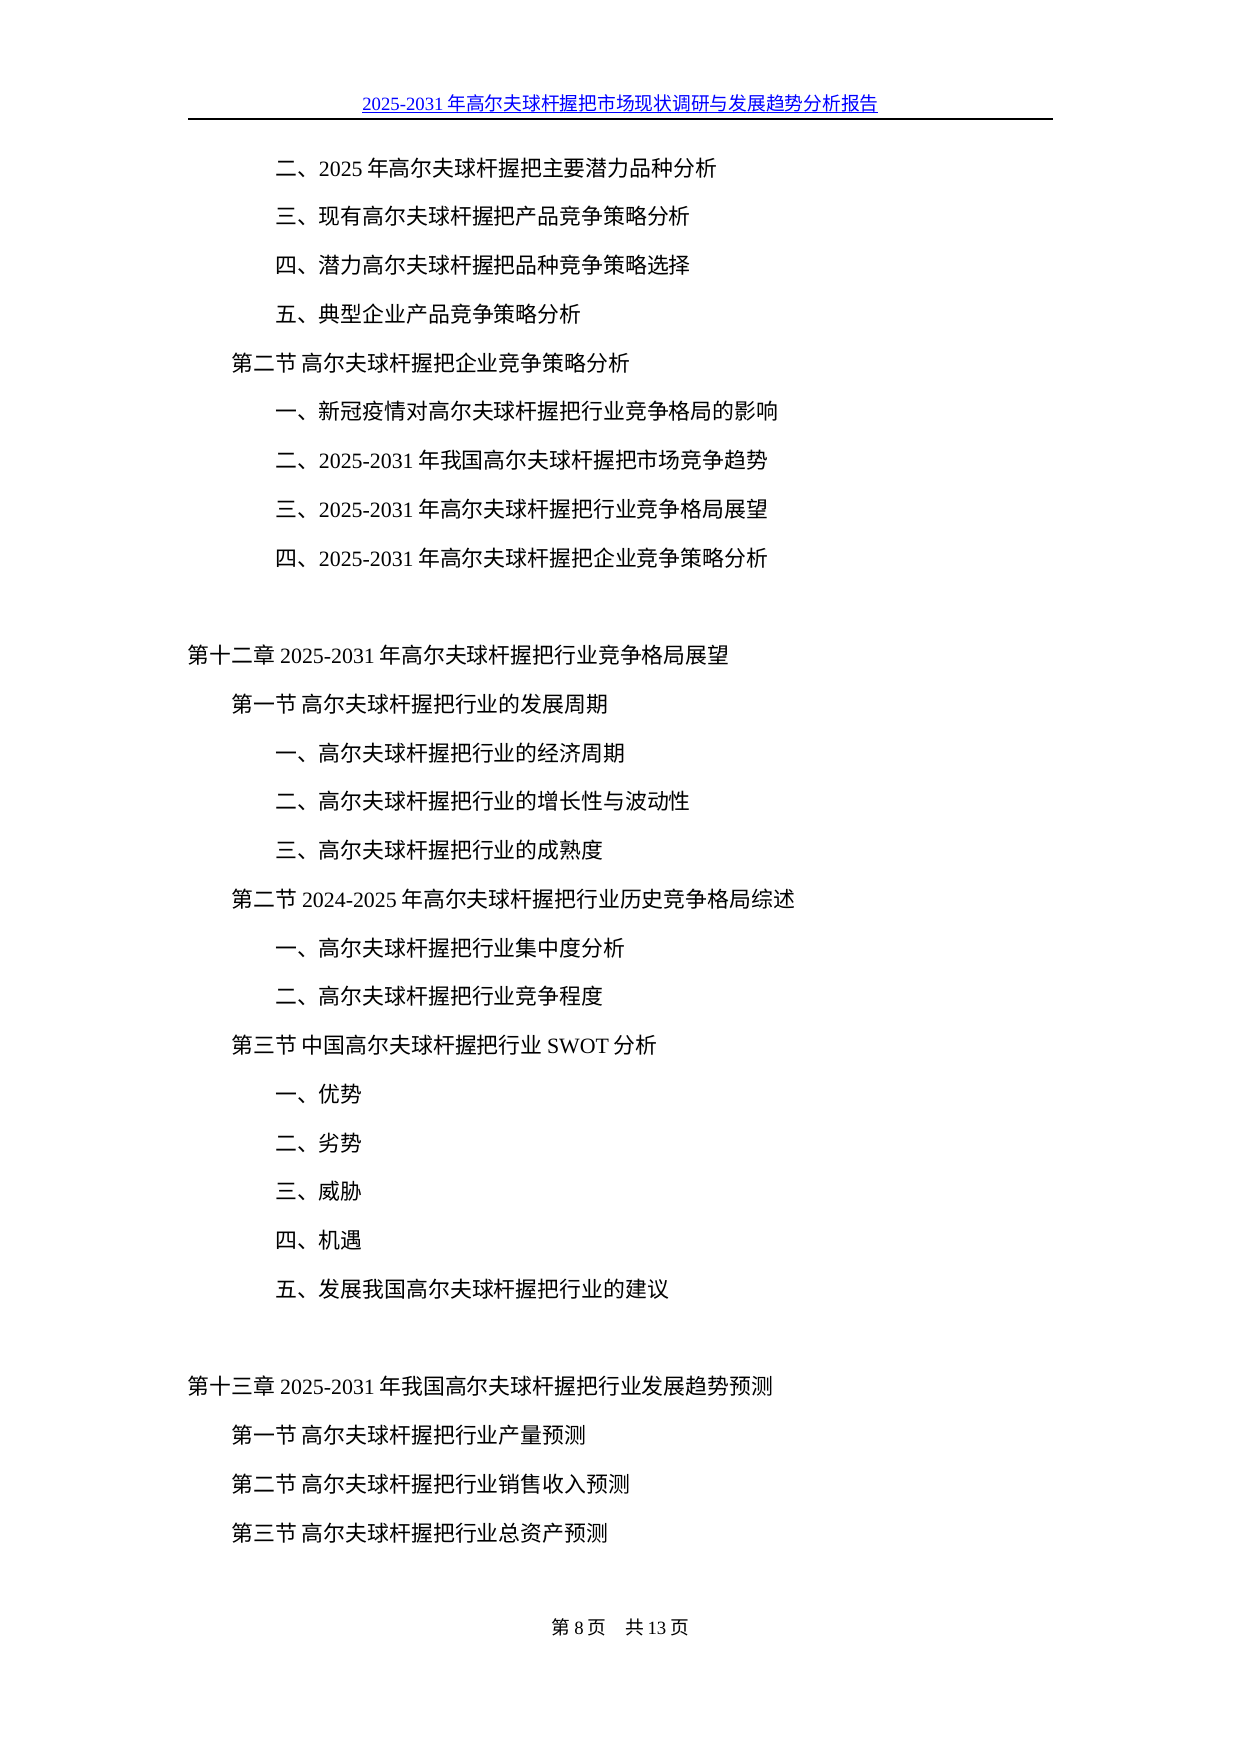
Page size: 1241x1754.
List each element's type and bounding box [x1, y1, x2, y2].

text [187, 150, 1053, 1548]
